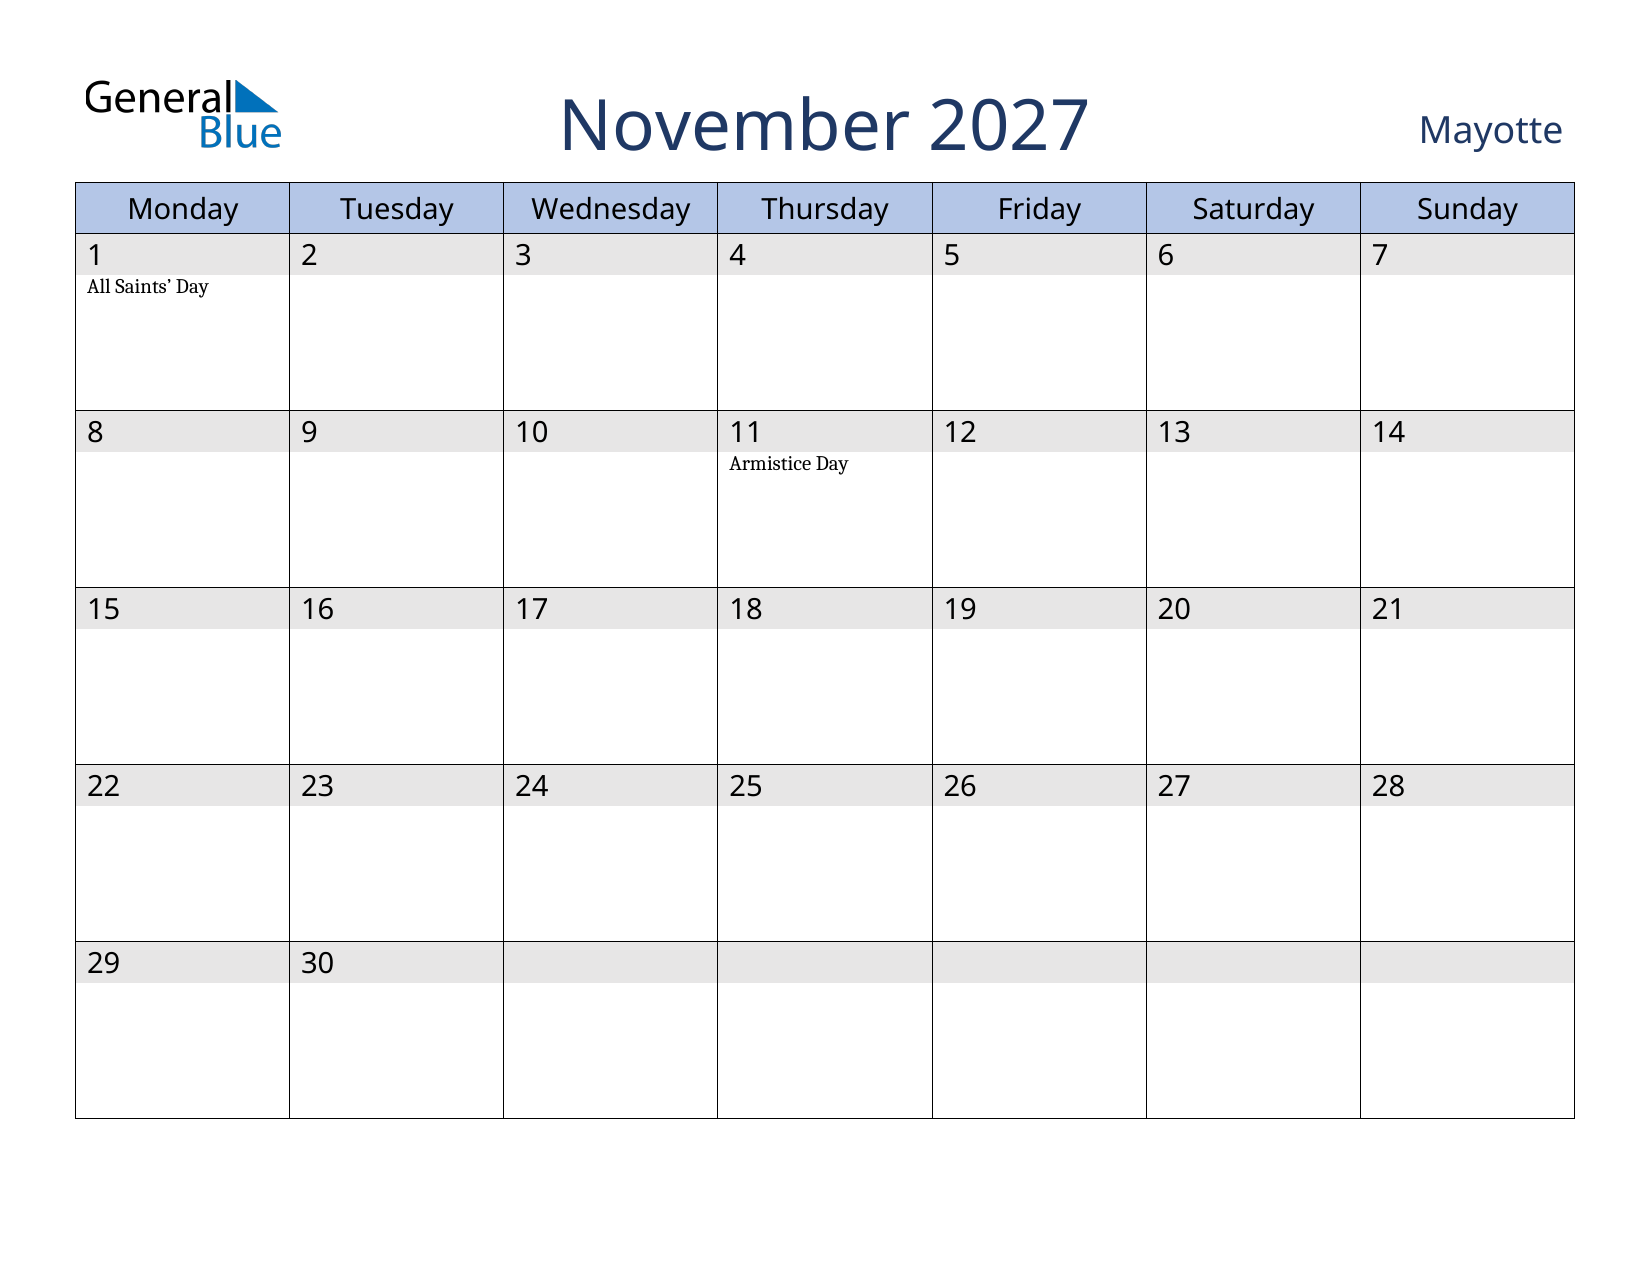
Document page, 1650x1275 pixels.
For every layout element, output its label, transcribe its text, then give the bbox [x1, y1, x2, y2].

table_cell [1361, 942, 1574, 983]
table_cell [290, 983, 503, 1118]
table_cell 26 [933, 765, 1146, 806]
table_cell [290, 452, 503, 587]
table_cell [933, 629, 1146, 764]
table_cell 2 [290, 234, 503, 275]
table_cell 21 [1361, 588, 1574, 629]
table_cell 15 [76, 588, 289, 629]
table_cell [933, 452, 1146, 587]
table_cell [290, 806, 503, 941]
table_cell [1361, 629, 1574, 764]
table_cell [504, 275, 717, 410]
table_cell 8 [76, 411, 289, 452]
table_cell [1361, 452, 1574, 587]
table_cell Armistice Day [718, 452, 932, 587]
table_cell 12 [933, 411, 1146, 452]
table_cell 4 [718, 234, 932, 275]
table_cell All Saints’ Day [76, 275, 289, 410]
table_cell [718, 629, 932, 764]
table_cell [504, 629, 717, 764]
table_header Mayotte [1146, 75, 1574, 182]
table_cell [1147, 942, 1360, 983]
table_cell [718, 275, 932, 410]
table_cell [504, 452, 717, 587]
table_cell [504, 806, 717, 941]
table_cell 19 [933, 588, 1146, 629]
table_cell Tuesday [290, 183, 503, 233]
table_cell 9 [290, 411, 503, 452]
table_cell Monday [76, 183, 289, 233]
table_cell 20 [1147, 588, 1360, 629]
table_cell [1147, 452, 1360, 587]
table_cell 28 [1361, 765, 1574, 806]
table_cell [1361, 275, 1574, 410]
table_cell 18 [718, 588, 932, 629]
table_cell [76, 983, 289, 1118]
table_cell 14 [1361, 411, 1574, 452]
table_cell Wednesday [504, 183, 717, 233]
table_cell 3 [504, 234, 717, 275]
table_cell [1147, 806, 1360, 941]
table_cell Saturday [1147, 183, 1360, 233]
table_cell [933, 806, 1146, 941]
table_header [76, 75, 503, 182]
table_cell 11 [718, 411, 932, 452]
table_cell [1147, 275, 1360, 410]
table_cell [76, 629, 289, 764]
table_cell [933, 942, 1146, 983]
table_cell 6 [1147, 234, 1360, 275]
table_cell 10 [504, 411, 717, 452]
table_cell 7 [1361, 234, 1574, 275]
table_cell [290, 629, 503, 764]
table_cell 5 [933, 234, 1146, 275]
table_cell [1147, 983, 1360, 1118]
table_cell [718, 942, 932, 983]
table_cell 23 [290, 765, 503, 806]
table_header November 2027 [504, 75, 1146, 182]
table_cell Sunday [1361, 183, 1574, 233]
table_cell [933, 983, 1146, 1118]
table_cell [718, 983, 932, 1118]
table_cell [76, 806, 289, 941]
table_cell 17 [504, 588, 717, 629]
table_cell [1361, 983, 1574, 1118]
table_cell 13 [1147, 411, 1360, 452]
table_cell 1 [76, 234, 289, 275]
table_cell [1361, 806, 1574, 941]
table_cell Friday [933, 183, 1146, 233]
table_cell 27 [1147, 765, 1360, 806]
table_cell 25 [718, 765, 932, 806]
table_cell 16 [290, 588, 503, 629]
table_cell [933, 275, 1146, 410]
table_cell Thursday [718, 183, 932, 233]
table_cell [290, 275, 503, 410]
table_cell [1147, 629, 1360, 764]
table_cell [718, 806, 932, 941]
picture [86, 80, 281, 148]
table_cell [504, 983, 717, 1118]
table_cell [76, 452, 289, 587]
table_cell 30 [290, 942, 503, 983]
table_cell 29 [76, 942, 289, 983]
table_cell 22 [76, 765, 289, 806]
table_cell [504, 942, 717, 983]
table_cell 24 [504, 765, 717, 806]
